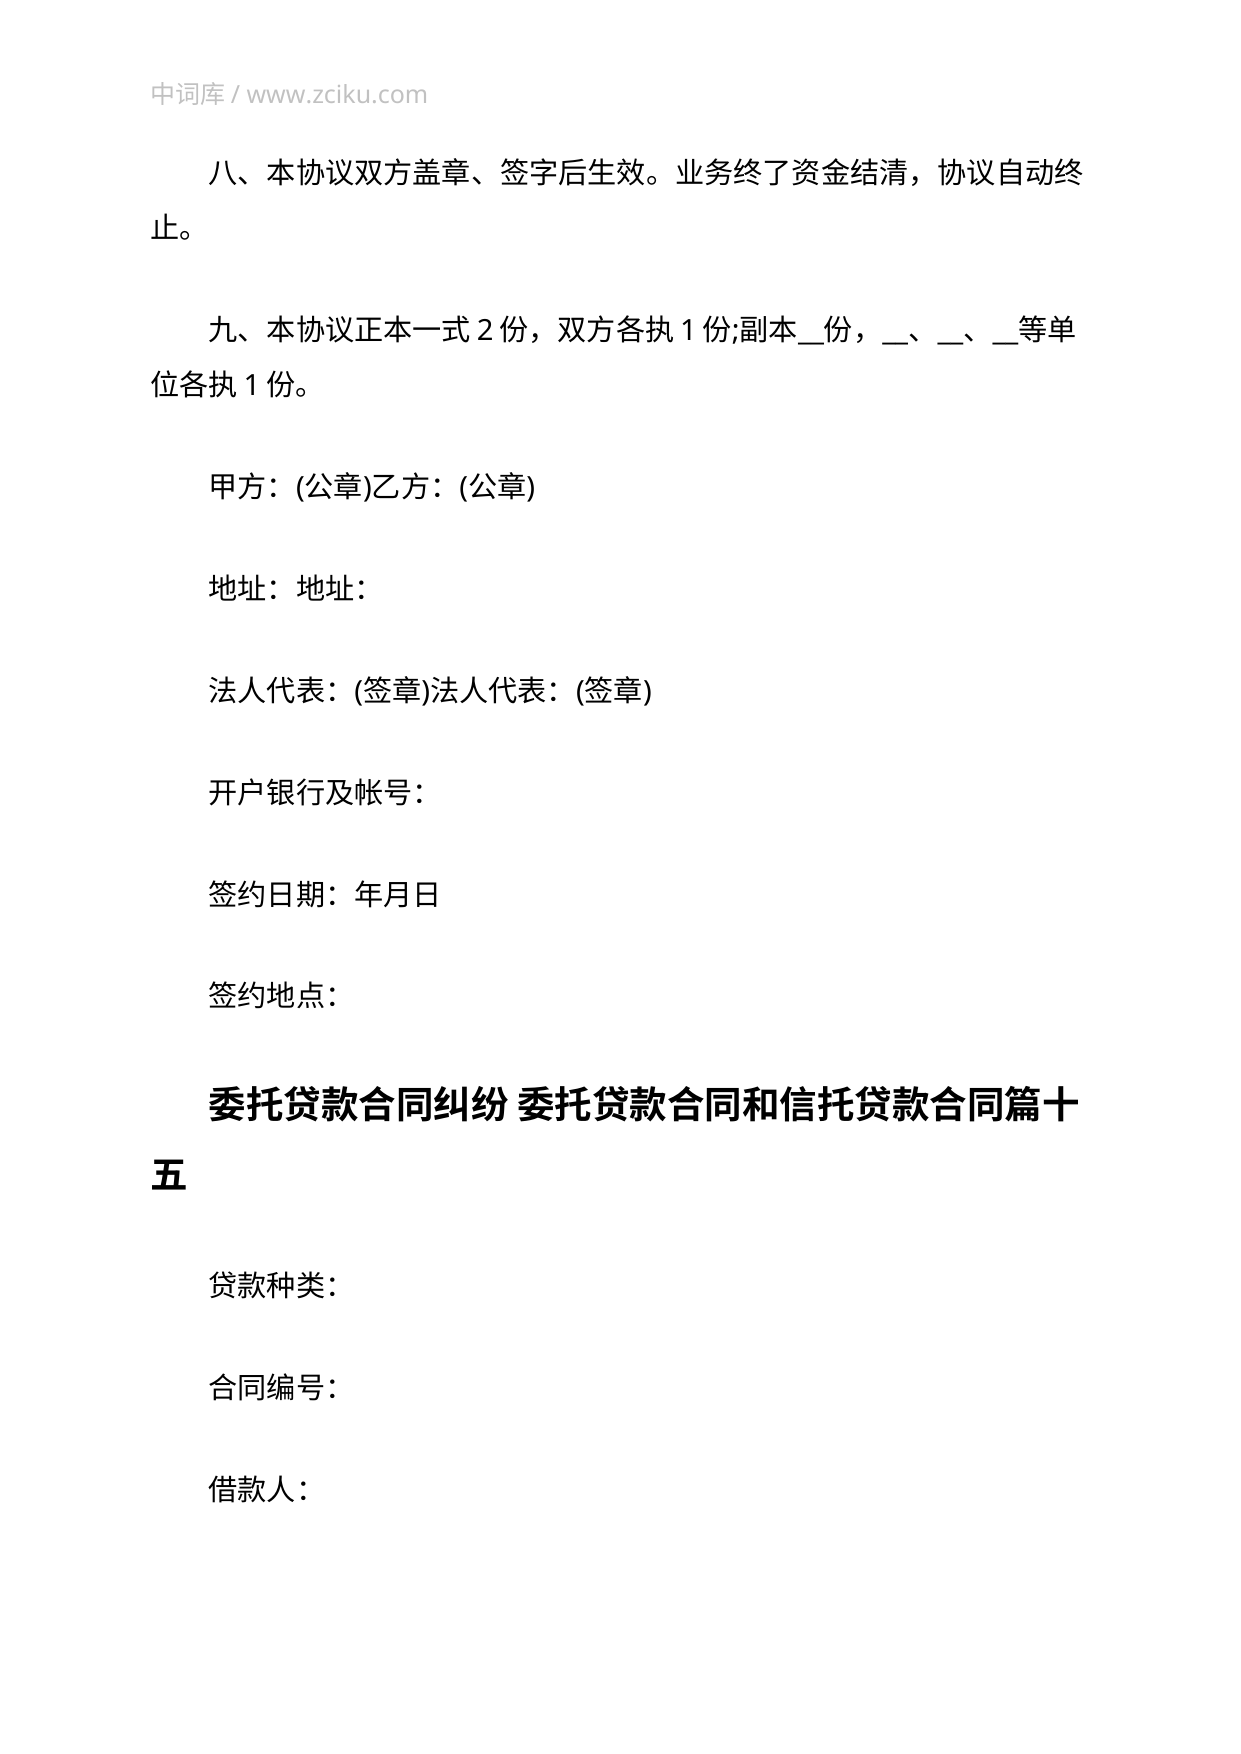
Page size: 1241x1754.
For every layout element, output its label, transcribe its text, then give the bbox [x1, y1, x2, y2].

text 甲方：(公章)乙方：(公章) [150, 464, 1090, 506]
text 地址：地址： [150, 566, 1090, 608]
text 八、本协议双方盖章、签字后生效。业务终了资金结清，协议自动终止。 [150, 150, 1090, 247]
text 开户银行及帐号： [150, 769, 1090, 812]
text 法人代表：(签章)法人代表：(签章) [150, 667, 1090, 710]
text 委托贷款合同纠纷 委托贷款合同和信托贷款合同篇十五 [150, 1075, 1090, 1199]
text 合同编号： [150, 1364, 1090, 1407]
text 贷款种类： [150, 1263, 1090, 1305]
text 签约日期：年月日 [150, 871, 1090, 913]
text 签约地点： [150, 973, 1090, 1015]
text 九、本协议正本一式2份，双方各执1份;副本__份，__、__、__等单位各执1份。 [150, 307, 1090, 404]
text 借款人： [150, 1466, 1090, 1508]
